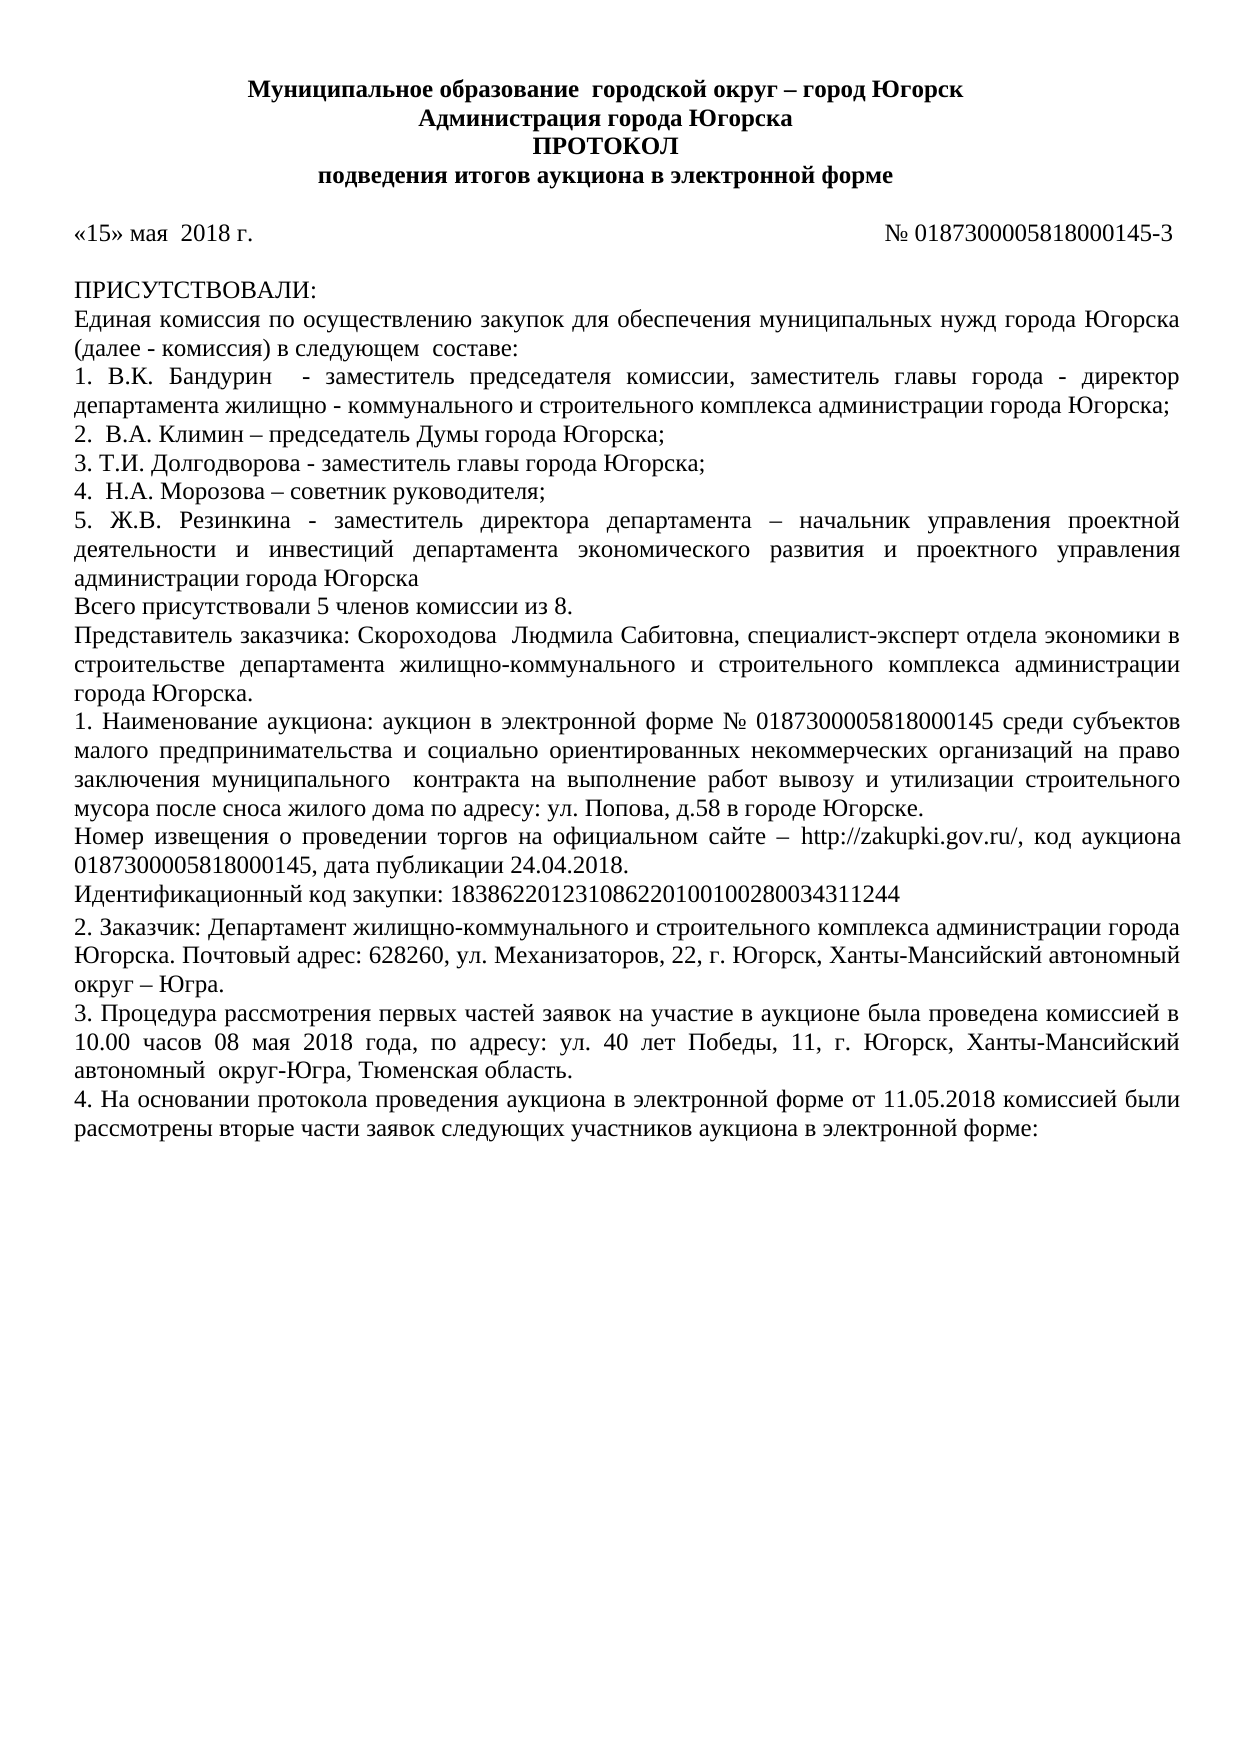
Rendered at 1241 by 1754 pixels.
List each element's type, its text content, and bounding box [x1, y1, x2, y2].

text ПРОТОКОЛ [29, 131, 1181, 160]
text Муниципальное образование городской округ – город Югорск [29, 74, 1181, 103]
text Идентификационный код закупки: 183862201231086220100100280034311244 [74, 879, 1181, 908]
text Номер извещения о проведении торгов на официальном сайте – http://zakupki.gov.ru/, код аукциона 0187300005818000145, дата публикации 24.04.2018. [74, 821, 1181, 879]
text 4. Н.А. Морозова – советник руководителя; [74, 476, 1181, 505]
text 1. В.К. Бандурин - заместитель председателя комиссии, заместитель главы города - директор департамента жилищно - коммунального и строительного комплекса администрации города Югорска; [74, 361, 1181, 419]
text 2. В.А. Климин – председатель Думы города Югорска; [74, 419, 1181, 448]
text 3. Т.И. Долгодворова - заместитель главы города Югорска; [74, 448, 1181, 476]
text Всего присутствовали 5 членов комиссии из 8. [74, 591, 1181, 620]
text 3. Процедура рассмотрения первых частей заявок на участие в аукционе была проведена комиссией в 10.00 часов 08 мая 2018 года, по адресу: ул. 40 лет Победы, 11, г. Югорск, Ханты-Мансийский автономный округ-Югра, Тюменская область. [74, 998, 1181, 1084]
text «15» мая 2018 г. № 0187300005818000145-3 [29, 218, 1181, 246]
text 2. Заказчик: Департамент жилищно-коммунального и строительного комплекса администрации города Югорска. Почтовый адрес: 628260, ул. Механизаторов, 22, г. Югорск, Ханты-Мансийский автономный округ – Югра. [74, 912, 1181, 998]
text 4. На основании протокола проведения аукциона в электронной форме от 11.05.2018 комиссией были рассмотрены вторые части заявок следующих участников аукциона в электронной форме: [74, 1084, 1181, 1142]
text ПРИСУТСТВОВАЛИ: [74, 275, 1181, 304]
text 1. Наименование аукциона: аукцион в электронной форме № 0187300005818000145 среди субъектов малого предпринимательства и социально ориентированных некоммерческих организаций на право заключения муниципального контракта на выполнение работ вывозу и утилизации строительного мусора после сноса жилого дома по адресу: ул. Попова, д.58 в городе Югорске. [74, 706, 1181, 821]
text подведения итогов аукциона в электронной форме [29, 160, 1181, 189]
text Единая комиссия по осуществлению закупок для обеспечения муниципальных нужд города Югорска (далее - комиссия) в следующем составе: [74, 304, 1181, 361]
text Администрация города Югорска [29, 103, 1181, 131]
text Представитель заказчика: Скороходова Людмила Сабитовна, специалист-эксперт отдела экономики в строительстве департамента жилищно-коммунального и строительного комплекса администрации города Югорска. [74, 620, 1181, 706]
text 5. Ж.В. Резинкина - заместитель директора департамента – начальник управления проектной деятельности и инвестиций департамента экономического развития и проектного управления администрации города Югорска [74, 505, 1181, 591]
